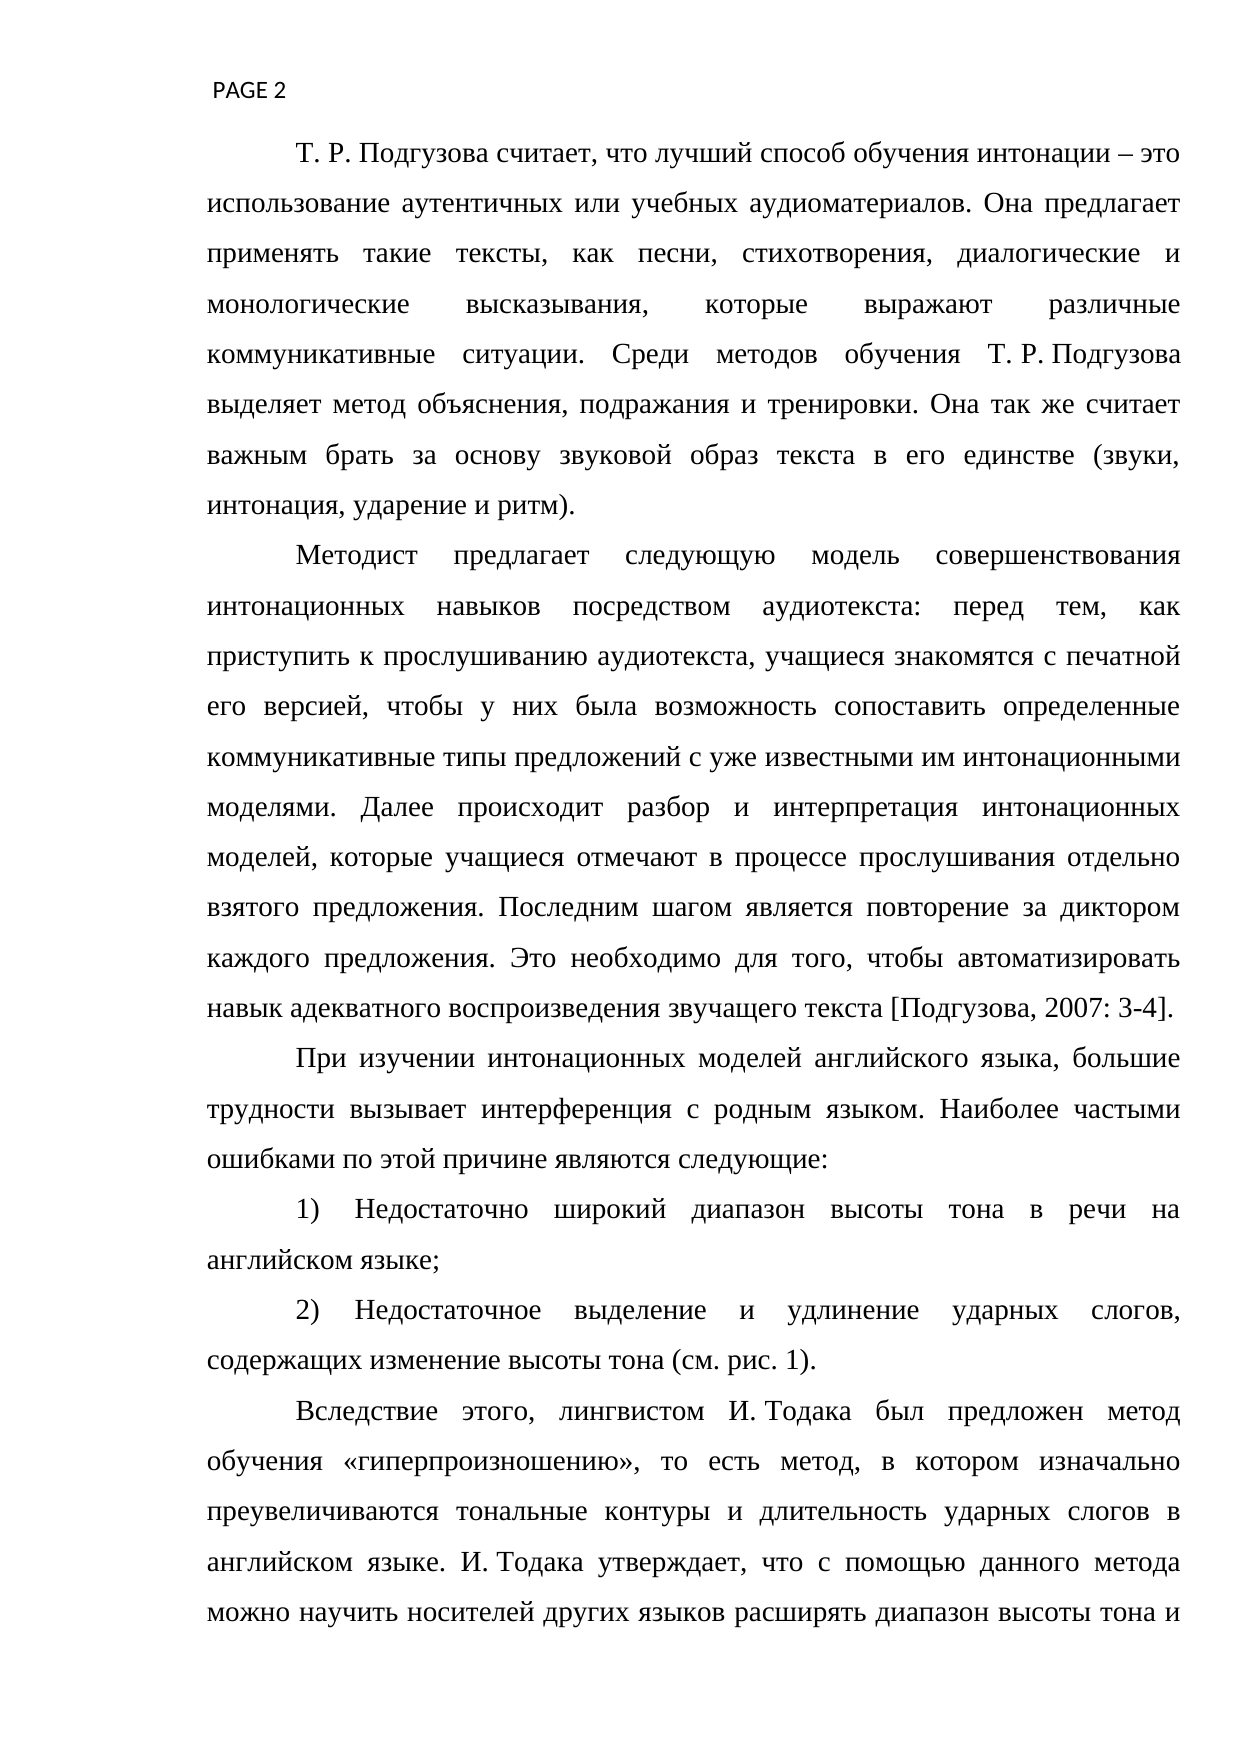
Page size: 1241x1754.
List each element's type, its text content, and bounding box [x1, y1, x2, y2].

list Недостаточно широкий диапазон высоты тона в речи на английском языке; [207, 1191, 1181, 1275]
list Недостаточное выделение и удлинение ударных слогов, содержащих изменение высоты тона (см. рис. 1). [207, 1292, 1181, 1376]
text Т. Р. Подгузова считает, что лучший способ обучения интонации – это использование аутентичных или учебных аудиоматериалов. Она предлагает применять такие тексты, как песни, стихотворения, диалогические и монологические высказывания, которые выражают различные коммуникативные ситуации. Среди методов обучения Т. Р. Подгузова выделяет метод объяснения, подражания и тренировки. Она так же считает важным брать за основу звуковой образ текста в его единстве (звуки, интонация, ударение и ритм). [207, 135, 1181, 521]
text При изучении интонационных моделей английского языка, большие трудности вызывает интерференция с родным языком. Наиболее частыми ошибками по этой причине являются следующие: [207, 1041, 1181, 1175]
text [207, 1393, 1181, 1627]
text Методист предлагает следующую модель совершенствования интонационных навыков посредством аудиотекста: перед тем, как приступить к прослушиванию аудиотекста, учащиеся знакомятся с печатной его версией, чтобы у них была возможность сопоставить определенные коммуникативные типы предложений с уже известными им интонационными моделями. Далее происходит разбор и интерпретация интонационных моделей, которые учащиеся отмечают в процессе прослушивания отдельно взятого предложения. Последним шагом является повторение за диктором каждого предложения. Это необходимо для того, чтобы автоматизировать навык адекватного воспроизведения звучащего текста [Подгузова, 2007: 3-4]. [207, 537, 1181, 1024]
